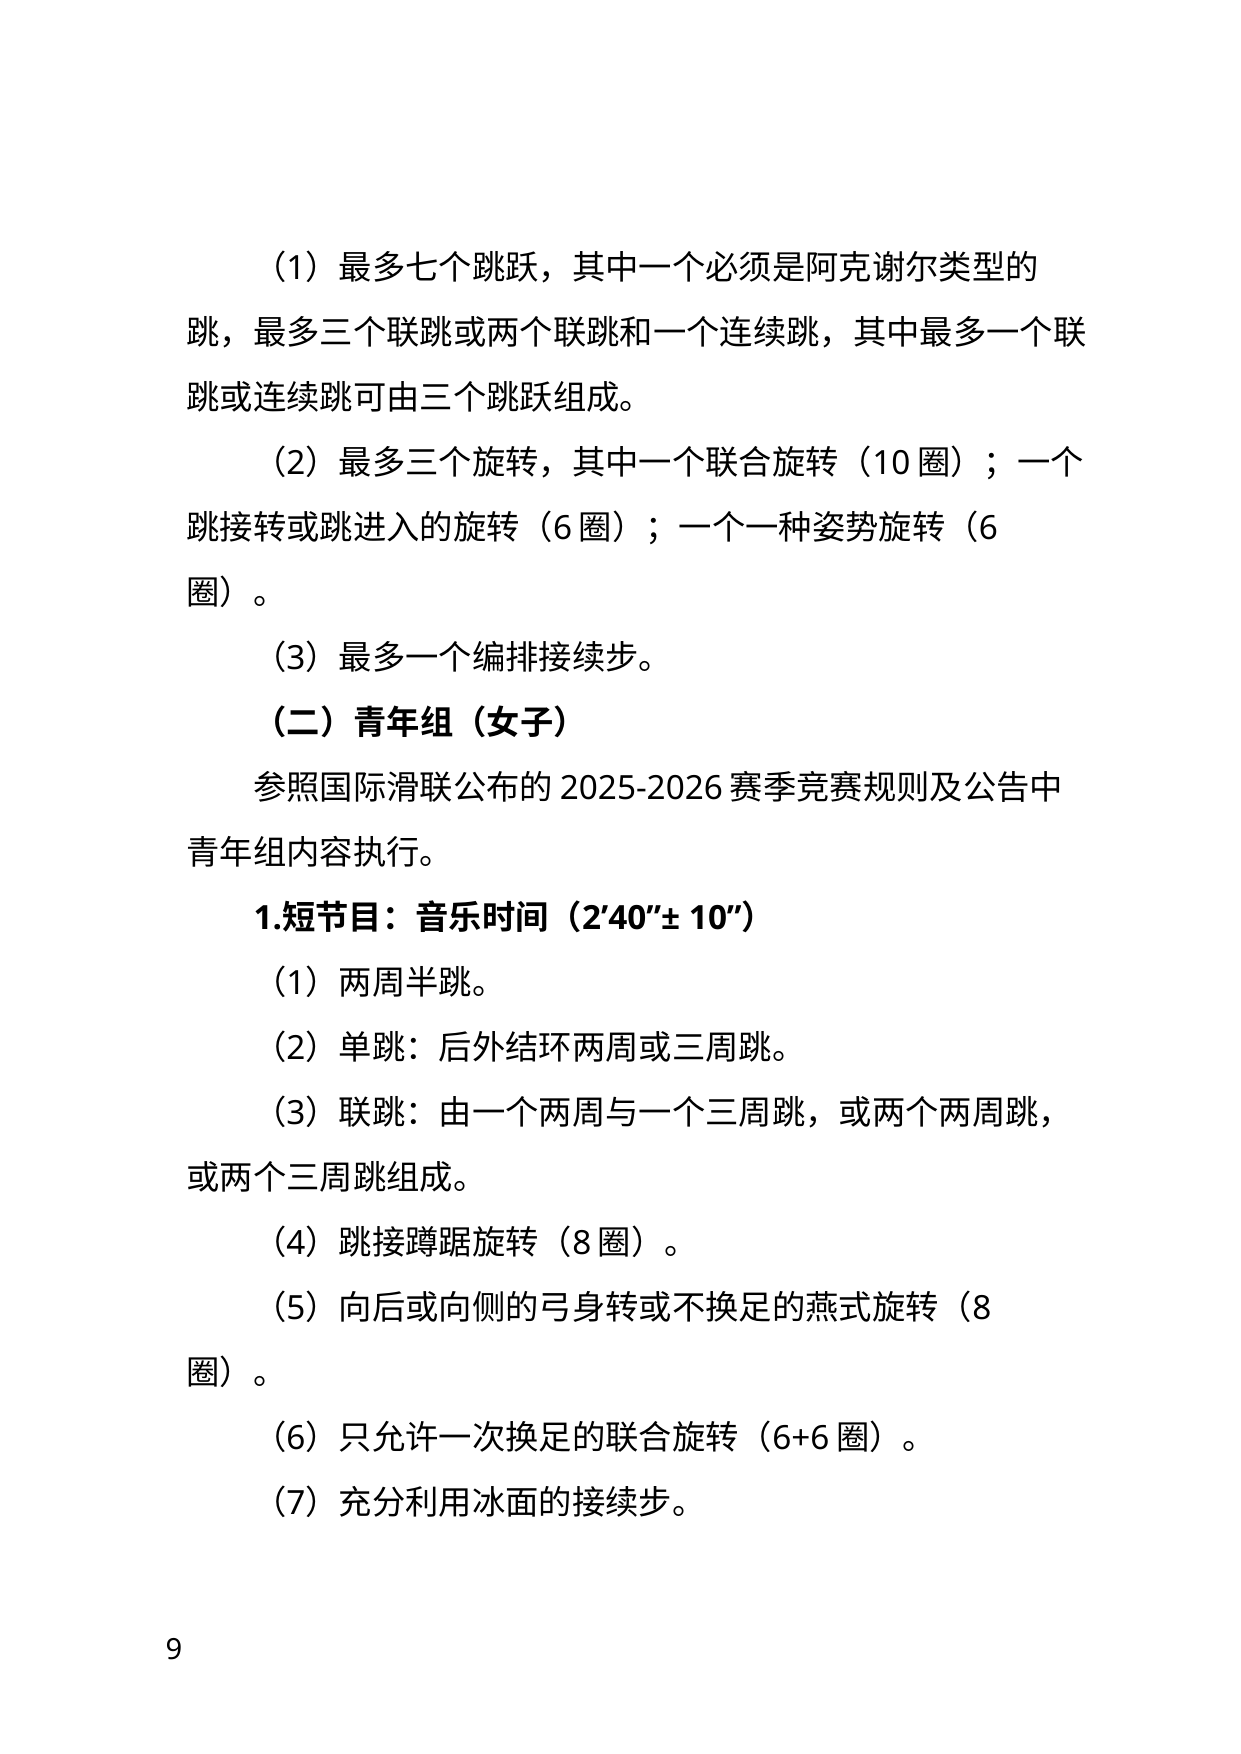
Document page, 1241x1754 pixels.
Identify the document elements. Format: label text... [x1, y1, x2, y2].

text （6）只允许一次换足的联合旋转（6+6圈）。 [186, 1403, 1087, 1468]
text 参照国际滑联公布的2025-2026赛季竞赛规则及公告中青年组内容执行。 [186, 753, 1087, 883]
text （4）跳接蹲踞旋转（8圈）。 [186, 1208, 1087, 1273]
text 1.短节目：音乐时间（2’40”± 10”） [186, 883, 1087, 948]
text （7）充分利用冰面的接续步。 [186, 1468, 1087, 1533]
text （2）单跳：后外结环两周或三周跳。 [186, 1013, 1087, 1078]
text （3）联跳：由一个两周与一个三周跳，或两个两周跳，或两个三周跳组成。 [186, 1078, 1087, 1208]
text （5）向后或向侧的弓身转或不换足的燕式旋转（8圈）。 [186, 1273, 1087, 1403]
text （二）青年组（女子） [186, 688, 1087, 753]
text （2）最多三个旋转，其中一个联合旋转（10圈）；一个跳接转或跳进入的旋转（6圈）；一个一种姿势旋转（6圈）。 [186, 428, 1087, 623]
text （1）最多七个跳跃，其中一个必须是阿克谢尔类型的跳，最多三个联跳或两个联跳和一个连续跳，其中最多一个联跳或连续跳可由三个跳跃组成。 [186, 233, 1087, 428]
text （3）最多一个编排接续步。 [186, 623, 1087, 688]
text （1）两周半跳。 [186, 948, 1087, 1013]
